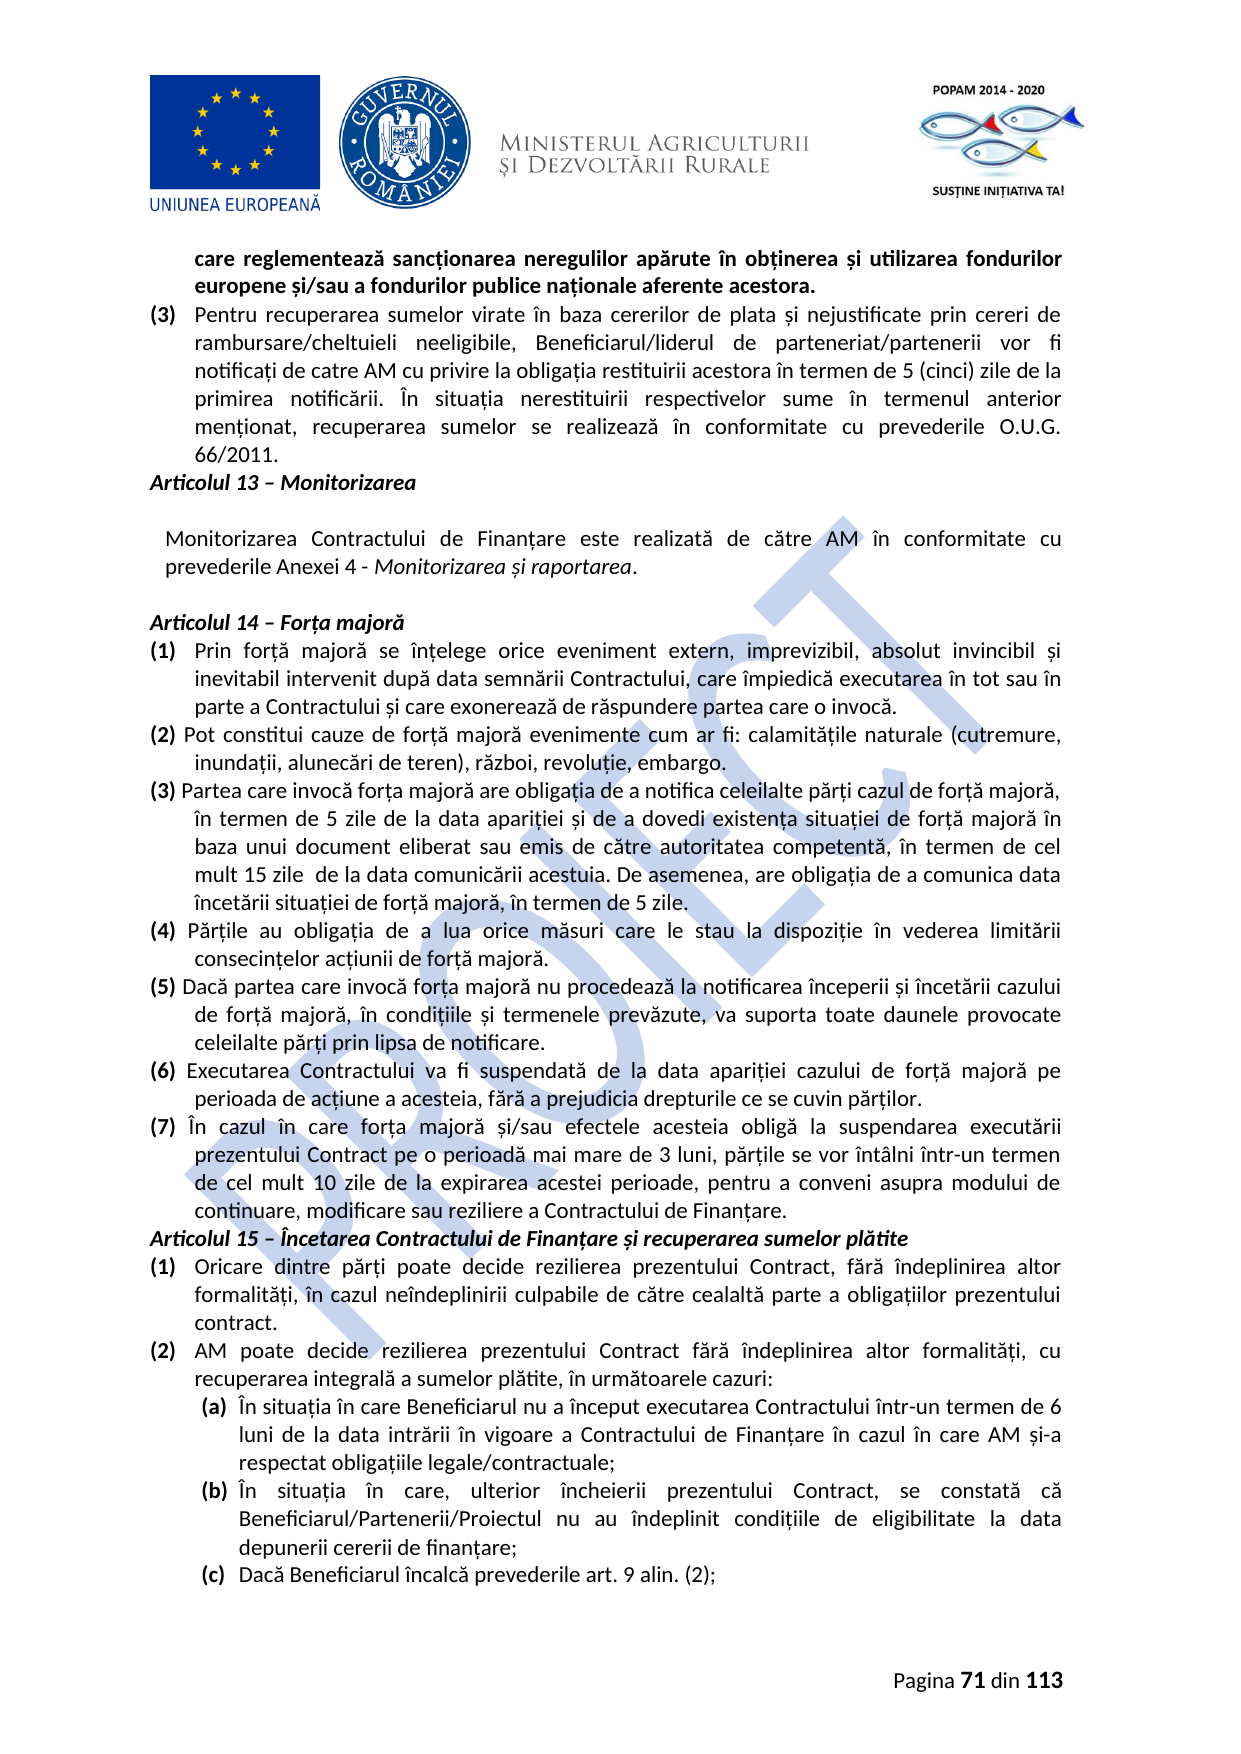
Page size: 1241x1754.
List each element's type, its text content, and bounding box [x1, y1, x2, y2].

list (6) Executarea Contractului va fi suspendată de la data apariției cazului de forță majoră pe perioada de acțiune a acesteia, fără a prejudicia drepturile ce se cuvin părților. [150, 1056, 1063, 1112]
list Prin forță majoră se înțelege orice eveniment extern, imprevizibil, absolut invincibil și inevitabil intervenit după data semnării Contractului, care împiedică executarea în tot sau în parte a Contractului și care exonerează de răspundere partea care o invocă. [150, 636, 1063, 720]
list Pentru recuperarea sumelor virate în baza cererilor de plata și nejustificate prin cereri de rambursare/cheltuieli neeligibile, Beneficiarul/liderul de parteneriat/partenerii vor fi notificați de catre AM cu privire la obligația restituirii acestora în termen de 5 (cinci) zile de la primirea notificării. În situația nerestituirii respectivelor sume în termenul anterior menționat, recuperarea sumelor se realizează în conformitate cu prevederile O.U.G. 66/2011. [150, 300, 1063, 468]
list Monitorizarea Contractului de Finanțare este realizată de către AM în conformitate cu prevederile Anexei 4 - Monitorizarea și raportarea. [165, 524, 1063, 580]
list Oricare dintre părți poate decide rezilierea prezentului Contract, fără îndeplinirea altor formalități, în cazul neîndeplinirii culpabile de către cealaltă parte a obligațiilor prezentului contract. [150, 1252, 1063, 1336]
subtitle Articolul 14 – Forța majoră [150, 608, 1063, 636]
list În situaţia în care Beneficiarul nu a început executarea Contractului într-un termen de 6 luni de la data intrării în vigoare a Contractului de Finanțare în cazul în care AM și-a respectat obligațiile legale/contractuale; [201, 1392, 1063, 1477]
picture [913, 78, 1086, 207]
list (4) Părțile au obligația de a lua orice măsuri care le stau la dispoziție în vederea limitării consecințelor acțiunii de forță majoră. [150, 916, 1063, 972]
picture [150, 75, 321, 211]
list AM poate decide rezilierea prezentului Contract fără îndeplinirea altor formalități, cu recuperarea integrală a sumelor plătite, în următoarele cazuri: [150, 1336, 1063, 1392]
list (7) În cazul în care forța majoră și/sau efectele acesteia obligă la suspendarea executării prezentului Contract pe o perioadă mai mare de 3 luni, părțile se vor întâlni într-un termen de cel mult 10 zile de la expirarea acestei perioade, pentru a conveni asupra modului de continuare, modificare sau reziliere a Contractului de Finanțare. [150, 1112, 1063, 1224]
list (5) Dacă partea care invocă forța majoră nu procedează la notificarea începerii și încetării cazului de forță majoră, în condițiile și termenele prevăzute, va suporta toate daunele provocate celeilalte părți prin lipsa de notificare. [150, 972, 1063, 1056]
picture [337, 75, 472, 210]
list Dacă Beneficiarul încalcă prevederile art. 9 alin. (2); [201, 1561, 1063, 1589]
subtitle Articolul 15 – Încetarea Contractului de Finanțare și recuperarea sumelor plătite [150, 1224, 1063, 1252]
list În situația în care, ulterior încheierii prezentului Contract, se constată că Beneficiarul/Partenerii/Proiectul nu au îndeplinit condițiile de eligibilitate la data depunerii cererii de finanțare; [201, 1477, 1063, 1561]
list (2) Pot constitui cauze de forță majoră evenimente cum ar fi: calamitățile naturale (cutremure, inundații, alunecări de teren), război, revoluție, embargo. [150, 720, 1063, 776]
subtitle Articolul 13 – Monitorizarea [150, 468, 1063, 496]
list (3) Partea care invocă forța majoră are obligația de a notifica celeilalte părți cazul de forță majoră, în termen de 5 zile de la data apariției și de a dovedi existența situației de forță majoră în baza unui document eliberat sau emis de către autoritatea competentă, în termen de cel mult 15 zile de la data comunicării acestuia. De asemenea, are obligația de a comunica data încetării situației de forță majoră, în termen de 5 zile. [150, 776, 1063, 916]
picture [492, 100, 810, 211]
